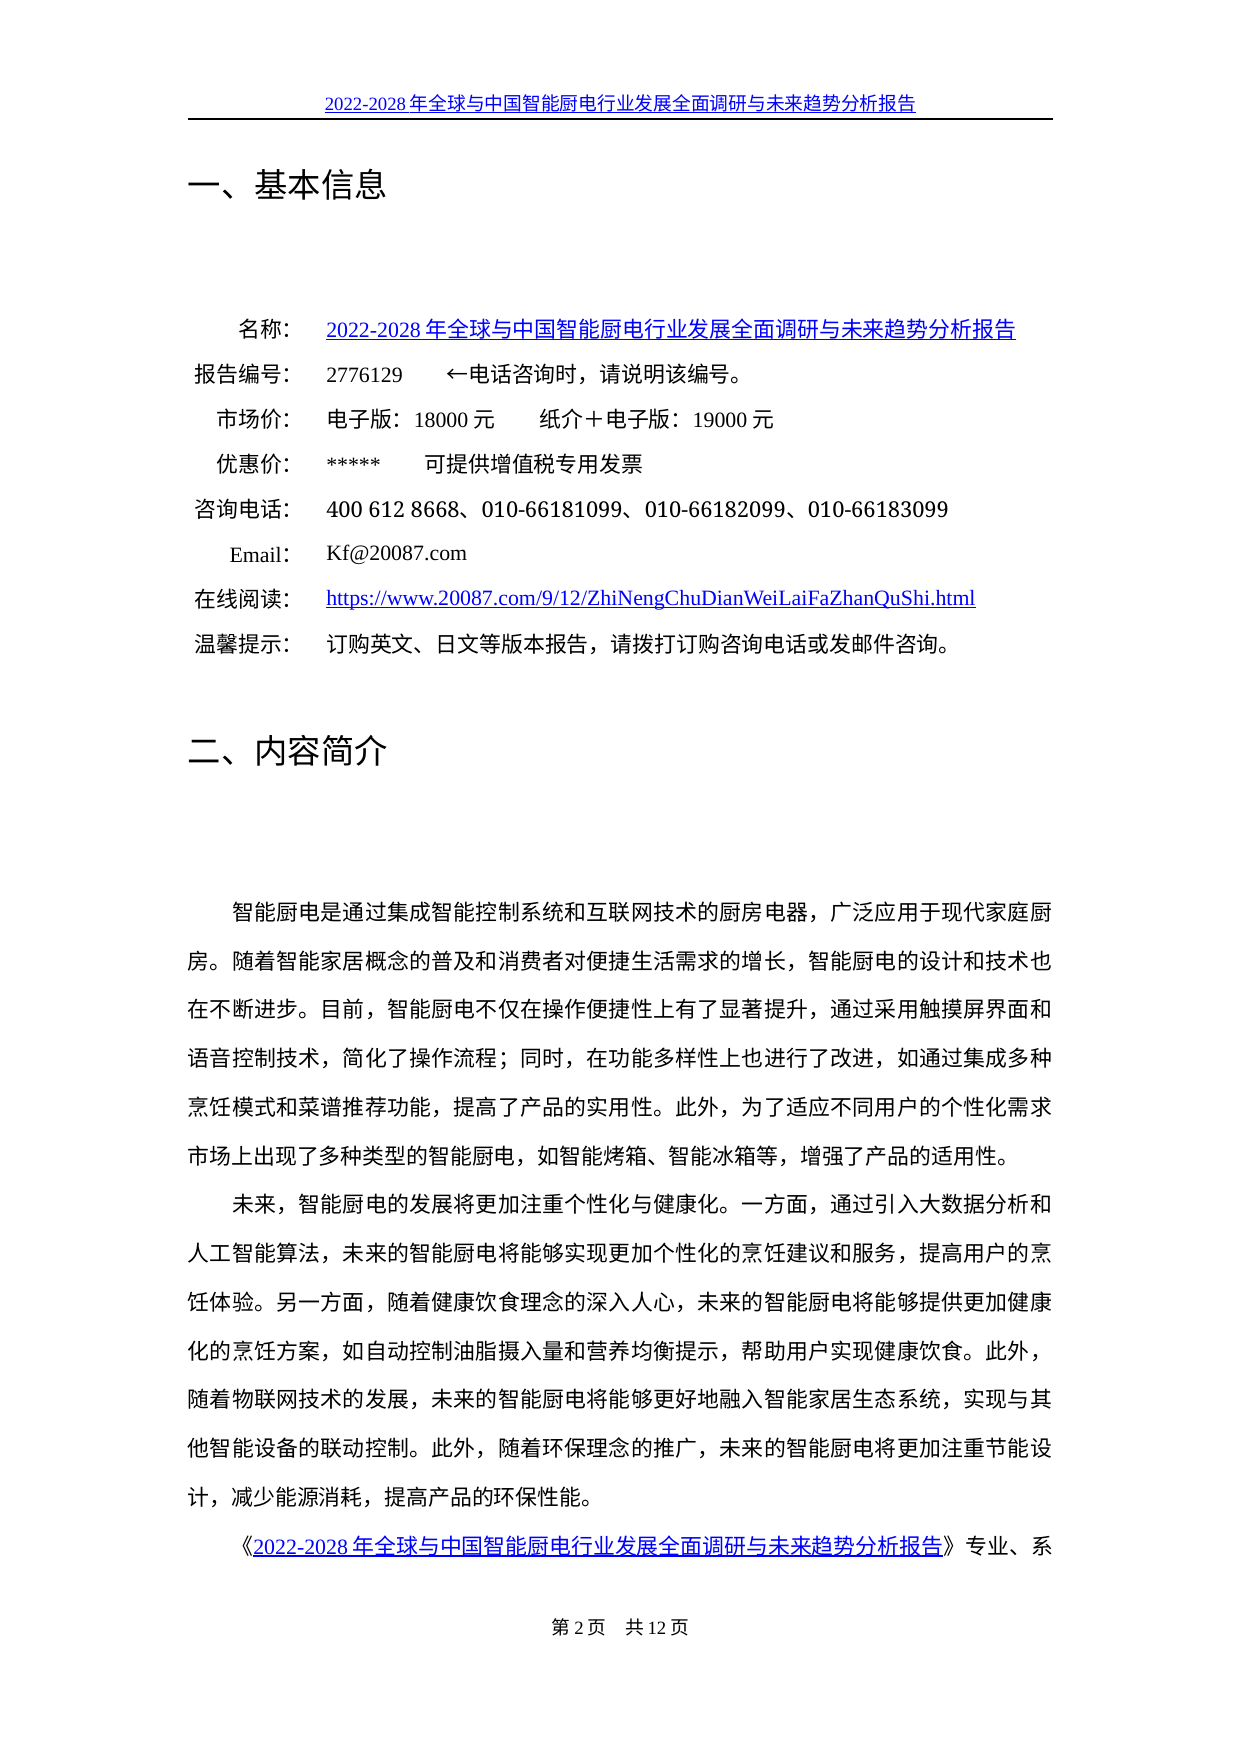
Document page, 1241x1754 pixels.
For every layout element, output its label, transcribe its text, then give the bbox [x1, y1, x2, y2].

table_cell Kf@20087.com [315, 537, 1073, 582]
title 二、内容简介 [187, 717, 1053, 782]
table_cell Email： [167, 537, 315, 582]
table_cell 2776129 ←电话咨询时，请说明该编号。 [315, 357, 1073, 402]
table_cell 咨询电话： [167, 492, 315, 537]
table_cell 在线阅读： [167, 582, 315, 627]
table_cell ***** 可提供增值税专用发票 [315, 447, 1073, 492]
table_cell 市场价： [167, 402, 315, 447]
table_cell 订购英文、日文等版本报告，请拨打订购咨询电话或发邮件咨询。 [315, 627, 1073, 672]
table_cell 报告编号： [167, 357, 315, 402]
table_cell 400 612 8668、010-66181099、010-66182099、010-66183099 [315, 492, 1073, 537]
table_cell 优惠价： [167, 447, 315, 492]
table_cell 电子版：18000 元 纸介＋电子版：19000 元 [315, 402, 1073, 447]
table_cell [315, 582, 1073, 627]
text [187, 894, 1053, 1561]
title 一、基本信息 [187, 150, 1053, 215]
table_header 名称： [167, 312, 315, 357]
table_header 2022-2028年全球与中国智能厨电行业发展全面调研与未来趋势分析报告 [315, 312, 1073, 357]
table_cell 温馨提示： [167, 627, 315, 672]
